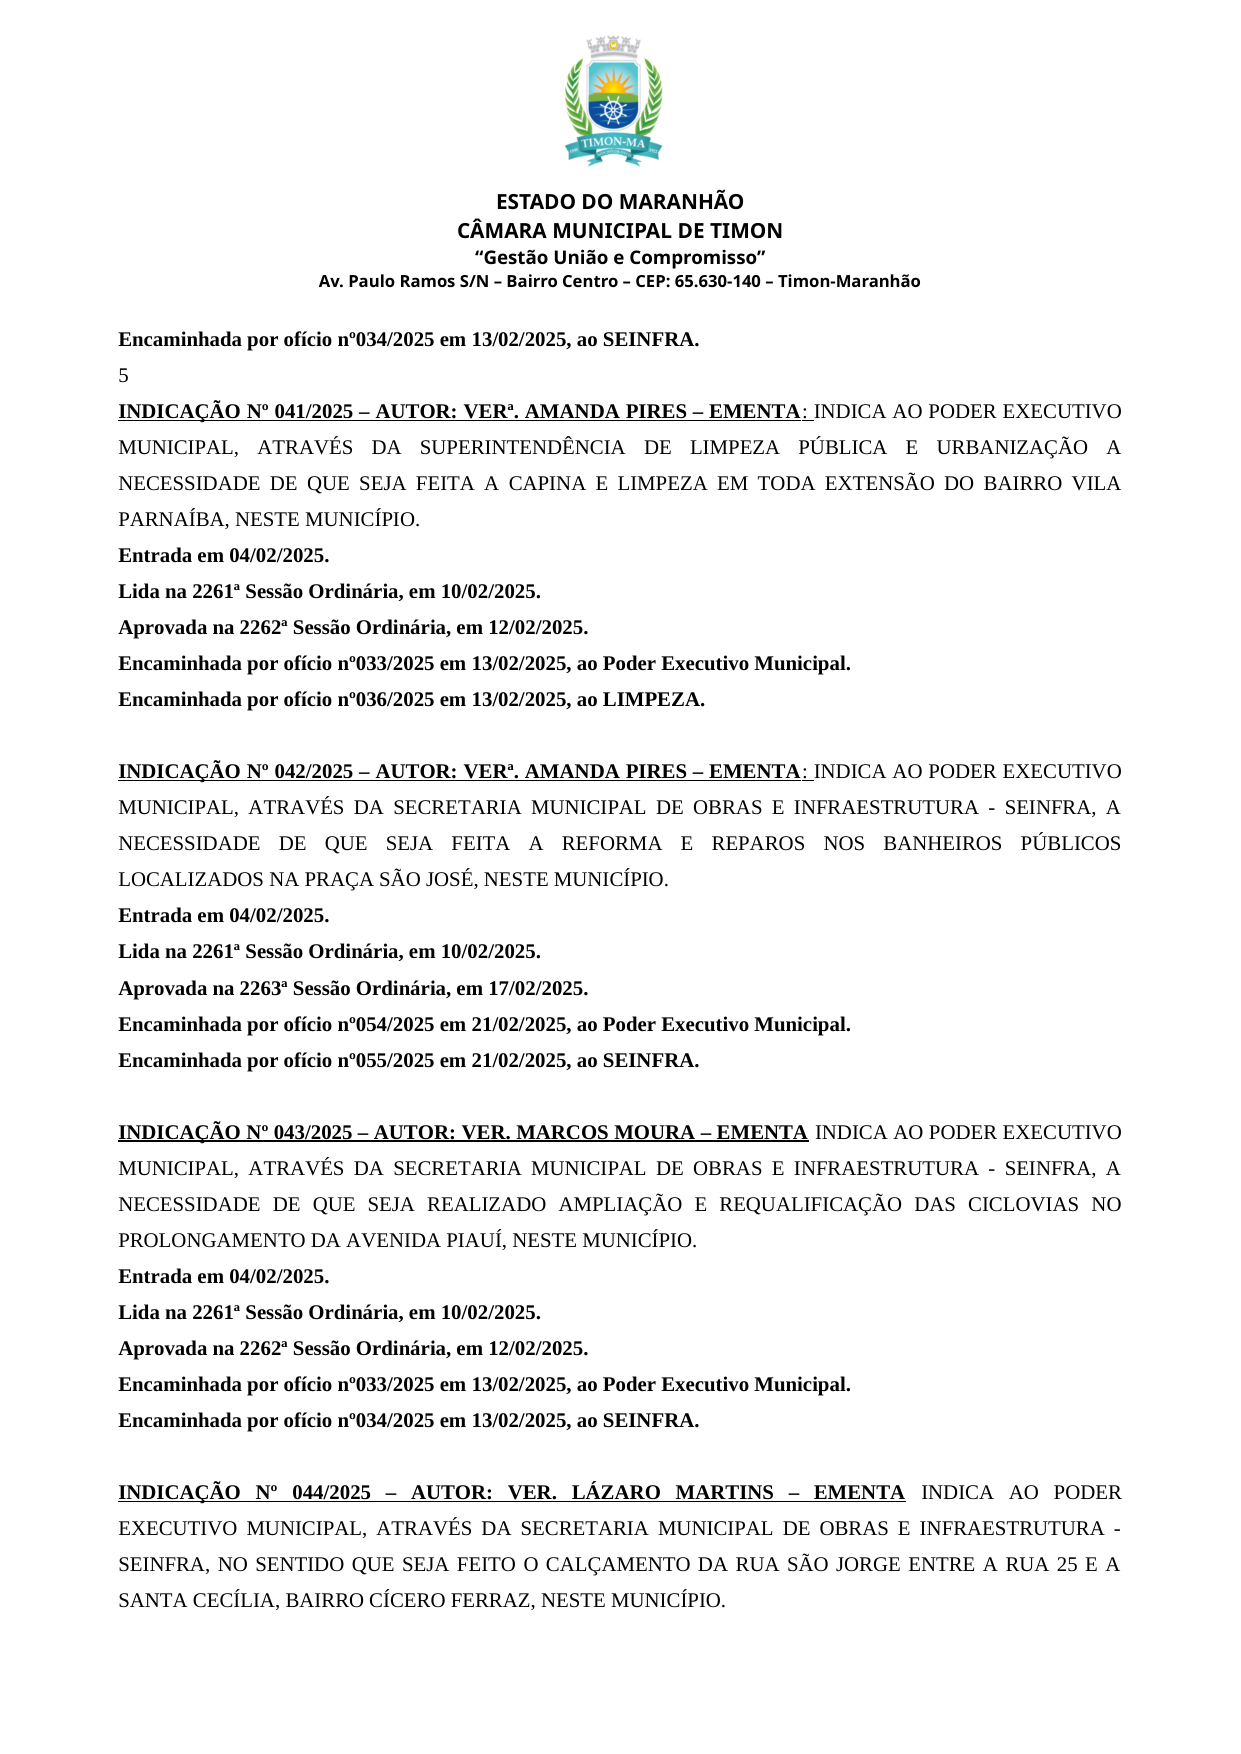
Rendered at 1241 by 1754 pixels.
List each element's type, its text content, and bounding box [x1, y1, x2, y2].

text INDICAÇÃO Nº 044/2025 – AUTOR: VER. LÁZARO MARTINS – EMENTA INDICA AO PODER EXECUTIVO MUNICIPAL, ATRAVÉS DA SECRETARIA MUNICIPAL DE OBRAS E INFRAESTRUTURA - SEINFRA, NO SENTIDO QUE SEJA FEITO O CALÇAMENTO DA RUA SÃO JORGE ENTRE A RUA 25 E A SANTA CECÍLIA, BAIRRO CÍCERO FERRAZ, NESTE MUNICÍPIO. [118, 1480, 1122, 1612]
text Encaminhada por ofício nº034/2025 em 13/02/2025, ao SEINFRA. [118, 327, 1122, 351]
text 5 [118, 363, 1122, 387]
text Lida na 2261ª Sessão Ordinária, em 10/02/2025. [118, 939, 1122, 963]
text Entrada em 04/02/2025. [118, 543, 1122, 567]
text INDICAÇÃO Nº 041/2025 – AUTOR: VERª. AMANDA PIRES – EMENTA: INDICA AO PODER EXECUTIVO MUNICIPAL, ATRAVÉS DA SUPERINTENDÊNCIA DE LIMPEZA PÚBLICA E URBANIZAÇÃO A NECESSIDADE DE QUE SEJA FEITA A CAPINA E LIMPEZA EM TODA EXTENSÃO DO BAIRRO VILA PARNAÍBA, NESTE MUNICÍPIO. [118, 399, 1122, 531]
text INDICAÇÃO Nº 043/2025 – AUTOR: VER. MARCOS MOURA – EMENTA INDICA AO PODER EXECUTIVO MUNICIPAL, ATRAVÉS DA SECRETARIA MUNICIPAL DE OBRAS E INFRAESTRUTURA - SEINFRA, A NECESSIDADE DE QUE SEJA REALIZADO AMPLIAÇÃO E REQUALIFICAÇÃO DAS CICLOVIAS NO PROLONGAMENTO DA AVENIDA PIAUÍ, NESTE MUNICÍPIO. [118, 1119, 1122, 1252]
text Encaminhada por ofício nº054/2025 em 21/02/2025, ao Poder Executivo Municipal. [118, 1011, 1122, 1036]
text Aprovada na 2262ª Sessão Ordinária, em 12/02/2025. [118, 615, 1122, 639]
text Encaminhada por ofício nº036/2025 em 13/02/2025, ao LIMPEZA. [118, 687, 1122, 711]
text Lida na 2261ª Sessão Ordinária, em 10/02/2025. [118, 579, 1122, 603]
text Encaminhada por ofício nº034/2025 em 13/02/2025, ao SEINFRA. [118, 1408, 1122, 1432]
picture [553, 25, 673, 174]
text Encaminhada por ofício nº055/2025 em 21/02/2025, ao SEINFRA. [118, 1047, 1122, 1072]
text Encaminhada por ofício nº033/2025 em 13/02/2025, ao Poder Executivo Municipal. [118, 651, 1122, 675]
text Aprovada na 2262ª Sessão Ordinária, em 12/02/2025. [118, 1336, 1122, 1360]
text Encaminhada por ofício nº033/2025 em 13/02/2025, ao Poder Executivo Municipal. [118, 1372, 1122, 1396]
text Entrada em 04/02/2025. [118, 903, 1122, 927]
text INDICAÇÃO Nº 042/2025 – AUTOR: VERª. AMANDA PIRES – EMENTA: INDICA AO PODER EXECUTIVO MUNICIPAL, ATRAVÉS DA SECRETARIA MUNICIPAL DE OBRAS E INFRAESTRUTURA - SEINFRA, A NECESSIDADE DE QUE SEJA FEITA A REFORMA E REPAROS NOS BANHEIROS PÚBLICOS LOCALIZADOS NA PRAÇA SÃO JOSÉ, NESTE MUNICÍPIO. [118, 759, 1122, 891]
text Lida na 2261ª Sessão Ordinária, em 10/02/2025. [118, 1300, 1122, 1324]
text Aprovada na 2263ª Sessão Ordinária, em 17/02/2025. [118, 975, 1122, 999]
text Entrada em 04/02/2025. [118, 1264, 1122, 1288]
